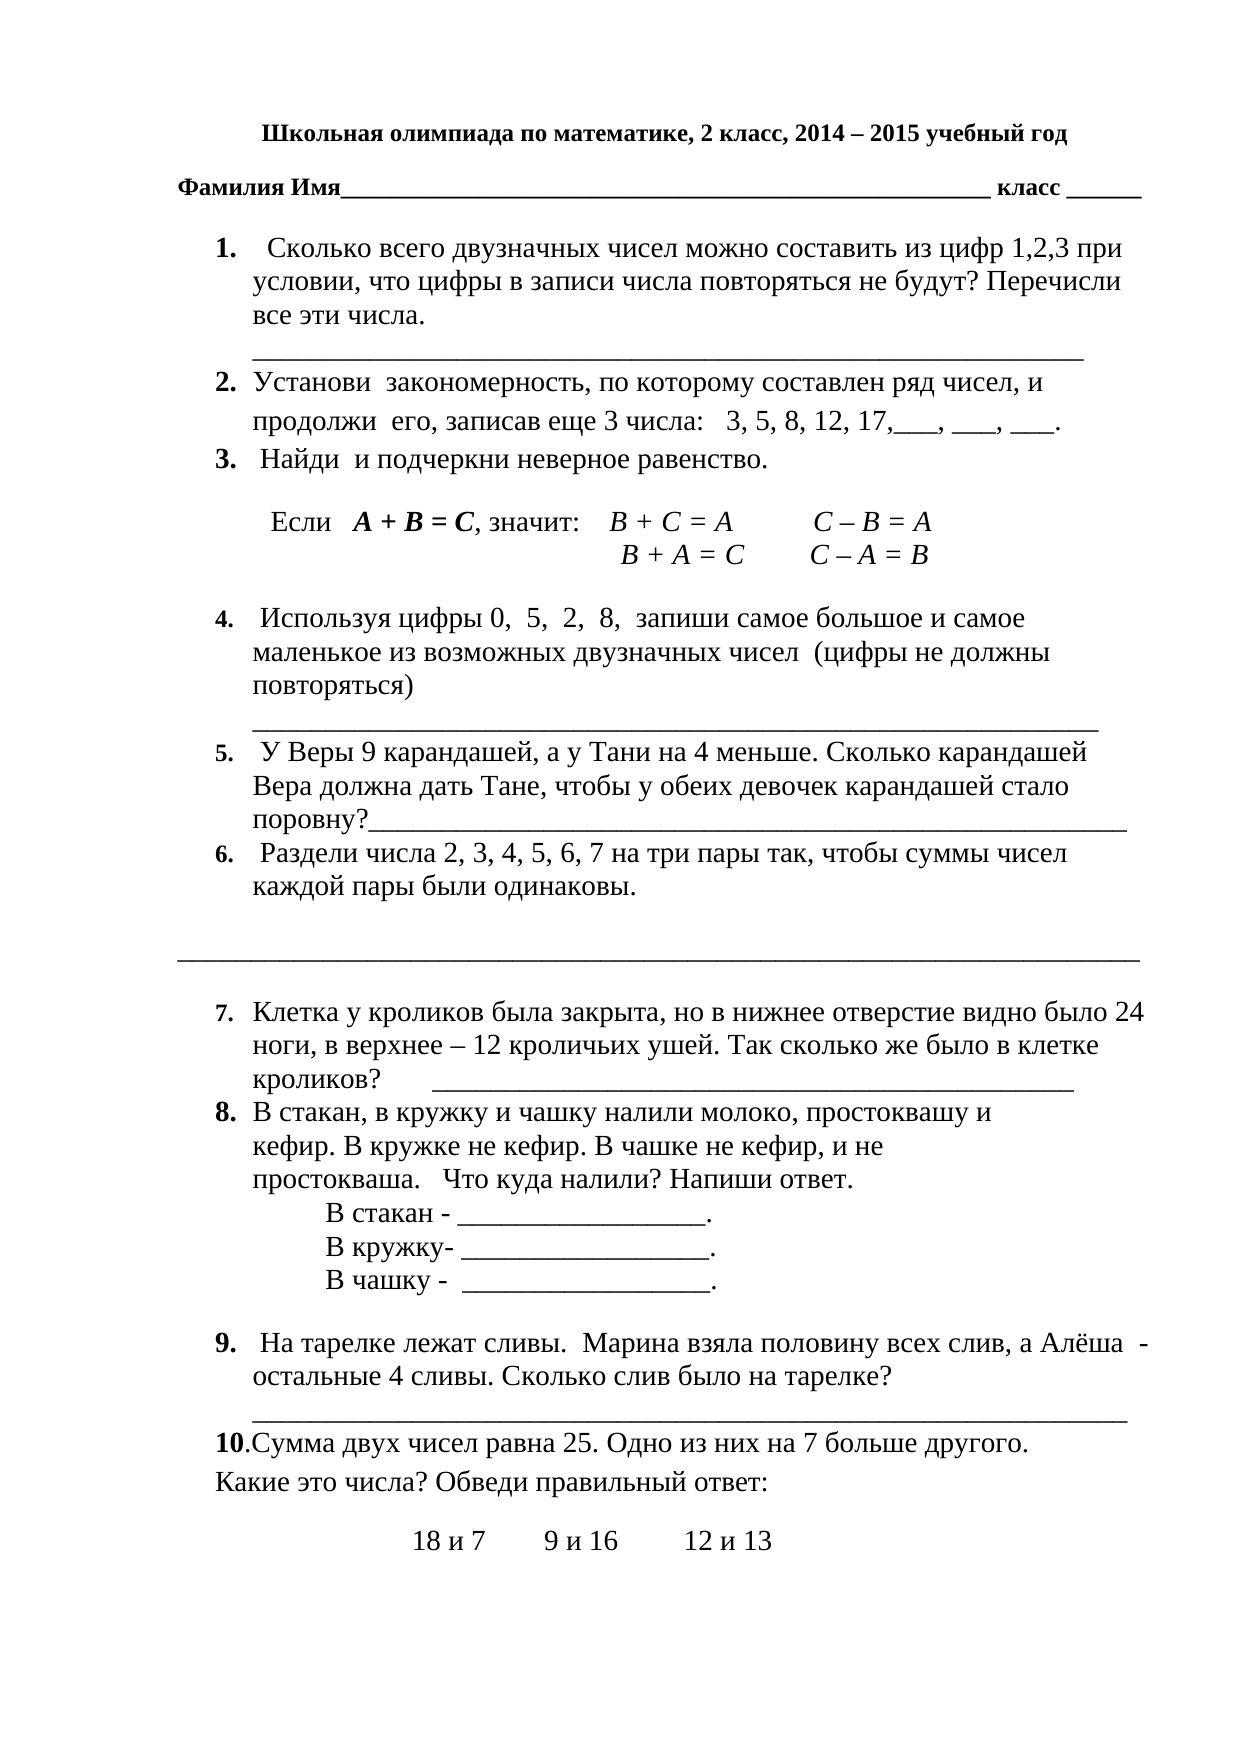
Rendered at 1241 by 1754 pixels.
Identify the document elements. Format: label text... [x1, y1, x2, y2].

text В + А = С С – А = В [263, 537, 1152, 571]
list _________________________________________________________ [252, 331, 1152, 364]
text В чашку - _________________. [252, 1262, 1044, 1296]
list Установи закономерность, по которому составлен ряд чисел, и продолжи его, записав еще 3 числа: 3, 5, 8, 12, 17,___, ___, ___. [215, 364, 1152, 436]
list На тарелке лежат сливы. Марина взяла половину всех слив, а Алёша -остальные 4 сливы. Сколько слив было на тарелке? [215, 1325, 1152, 1392]
text Школьная олимпиада по математике, 2 класс, 2014 – 2015 учебный год [177, 118, 1152, 147]
list Раздели числа 2, 3, 4, 5, 6, 7 на три пары так, чтобы суммы чисел каждой пары были одинаковы. [215, 835, 1152, 902]
text Если А + В = С, значит: В + С = А С – В = А [263, 504, 1152, 537]
list 10.Сумма двух чисел равна 25. Одно из них на 7 больше другого. Какие это числа? Обведи правильный ответ: [215, 1426, 1044, 1498]
list Используя цифры 0, 5, 2, 8, запиши самое большое и самое маленькое из возможных двузначных чисел (цифры не должны повторяться) __________________________________________________________ [215, 600, 1152, 734]
list В стакан, в кружку и чашку налили молоко, простоквашу и кефир. В кружке не кефир. В чашке не кефир, и не простокваша. Что куда налили? Напиши ответ. [215, 1094, 1044, 1195]
list Найди и подчеркни неверное равенство. [215, 441, 1152, 475]
list Клетка у кроликов была закрыта, но в нижнее отверстие видно было 24 ноги, в верхнее – 12 кроличьих ушей. Так сколько же было в клетке кроликов? ____________________________________________ [215, 994, 1152, 1094]
list Сколько всего двузначных чисел можно составить из цифр 1,2,3 при условии, что цифры в записи числа повторяться не будут? Перечисли все эти числа. [215, 230, 1152, 331]
list ____________________________________________________________ [252, 1392, 1152, 1426]
text Фамилия Имя____________________________________________________ класс ______ [177, 172, 1152, 201]
text В стакан - _________________. [252, 1195, 1044, 1229]
text В кружку- _________________. [252, 1229, 1044, 1262]
text __________________________________________________________________ [177, 931, 1152, 965]
list У Веры 9 карандашей, а у Тани на 4 меньше. Сколько карандашей Вера должна дать Тане, чтобы у обеих девочек карандашей стало поровну?____________________________________________________ [215, 734, 1152, 835]
text 18 и 7 9 и 16 12 и 13 [215, 1523, 1044, 1557]
